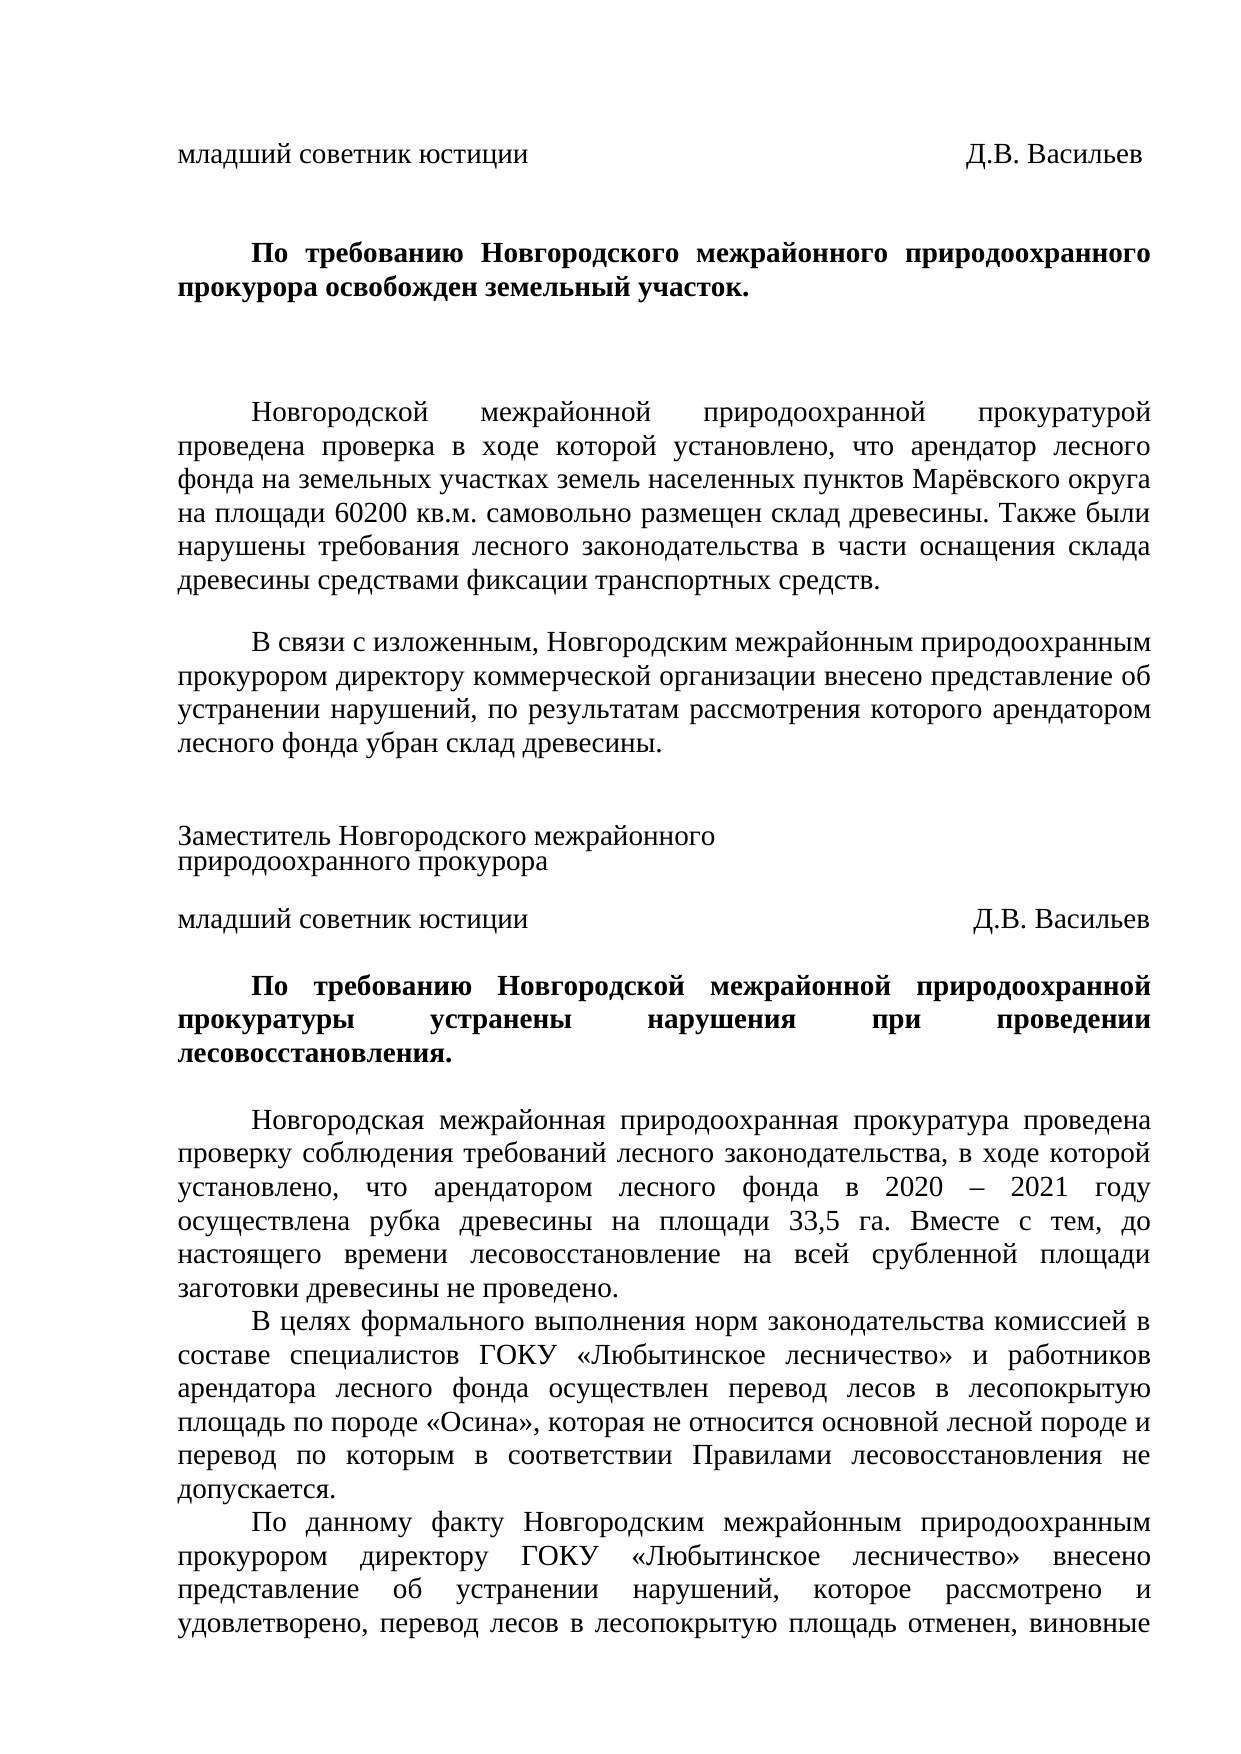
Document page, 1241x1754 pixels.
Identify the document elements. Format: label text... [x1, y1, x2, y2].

text Заместитель Новгородского межрайонного природоохранного прокурора [177, 826, 738, 876]
text В целях формального выполнения норм законодательства комиссией в составе специалистов ГОКУ «Любытинское лесничество» и работников арендатора лесного фонда осуществлен перевод лесов в лесопокрытую площадь по породе «Осина», которая не относится основной лесной породе и перевод по которым в соответствии Правилами лесовосстановления не допускается. [177, 1303, 1152, 1504]
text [177, 1504, 1152, 1639]
text младший советник юстиции Д.В. Васильев [177, 143, 1152, 168]
text В связи с изложенным, Новгородским межрайонным природоохранным прокурором директору коммерческой организации внесено представление об устранении нарушений, по результатам рассмотрения которого арендатором лесного фонда убран склад древесины. [177, 624, 1152, 759]
text По требованию Новгородской межрайонной природоохранной прокуратуры устранены нарушения при проведении лесовосстановления. [177, 968, 1152, 1068]
text младший советник юстиции Д.В. Васильев [177, 901, 1152, 934]
text По требованию Новгородского межрайонного природоохранного прокурора освобожден земельный участок. [177, 235, 1152, 302]
text Новгородская межрайонная природоохранная прокуратура проведена проверку соблюдения требований лесного законодательства, в ходе которой установлено, что арендатором лесного фонда в 2020 – 2021 году осуществлена рубка древесины на площади 33,5 га. Вместе с тем, до настоящего времени лесовосстановление на всей срубленной площади заготовки древесины не проведено. [177, 1102, 1152, 1303]
text Новгородской межрайонной природоохранной прокуратурой проведена проверка в ходе которой установлено, что арендатор лесного фонда на земельных участках земель населенных пунктов Марёвского округа на площади 60200 кв.м. самовольно размещен склад древесины. Также были нарушены требования лесного законодательства в части оснащения склада древесины средствами фиксации транспортных средств. [177, 394, 1152, 595]
